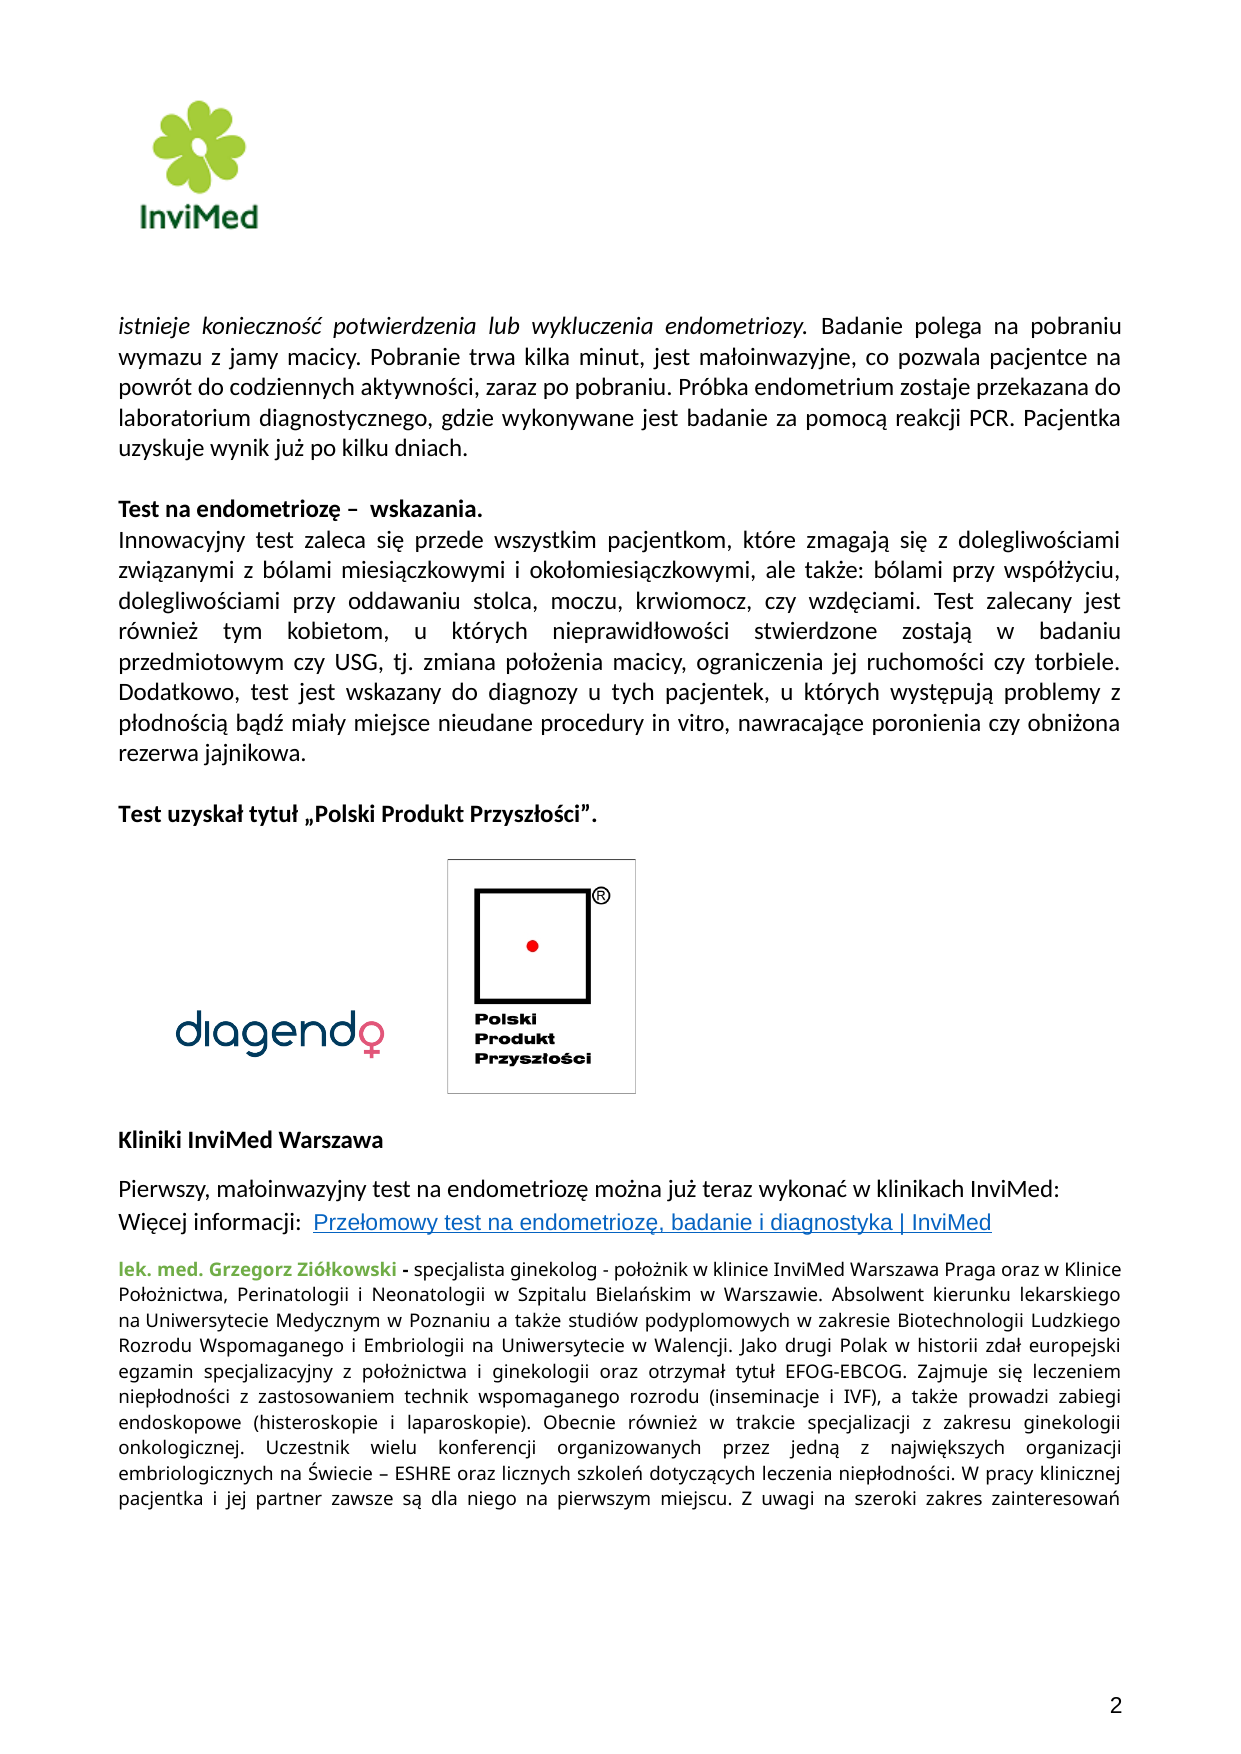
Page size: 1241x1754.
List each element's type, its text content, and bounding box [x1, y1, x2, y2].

text Innowacyjny test zaleca się przede wszystkim pacjentkom, które zmagają się z dolegliwościami związanymi z bólami miesiączkowymi i okołomiesiączkowymi, ale także: bólami przy współżyciu, dolegliwościami przy oddawaniu stolca, moczu, krwiomocz, czy wzdęciami. Test zalecany jest również tym kobietom, u których nieprawidłowości stwierdzone zostają w badaniu przedmiotowym czy USG, tj. zmiana położenia macicy, ograniczenia jej ruchomości czy torbiele. Dodatkowo, test jest wskazany do diagnozy u tych pacjentek, u których występują problemy z płodnością bądź miały miejsce nieudane procedury in vitro, nawracające poronienia czy obniżona rezerwa jajnikowa. [118, 524, 1122, 768]
picture [140, 974, 420, 1094]
text Test na endometriozę – wskazania. [118, 493, 1122, 524]
text Pierwszy, małoinwazyjny test na endometriozę można już teraz wykonać w klinikach InviMed: Więcej informacji: Przełomowy test na endometriozę, badanie i diagnostyka | InviMed [118, 1173, 1122, 1237]
text Kliniki InviMed Warszawa [118, 1124, 1122, 1154]
picture [447, 859, 636, 1094]
picture [118, 79, 281, 253]
text Test uzyskał tytuł „Polski Produkt Przyszłości”. [118, 798, 1122, 829]
